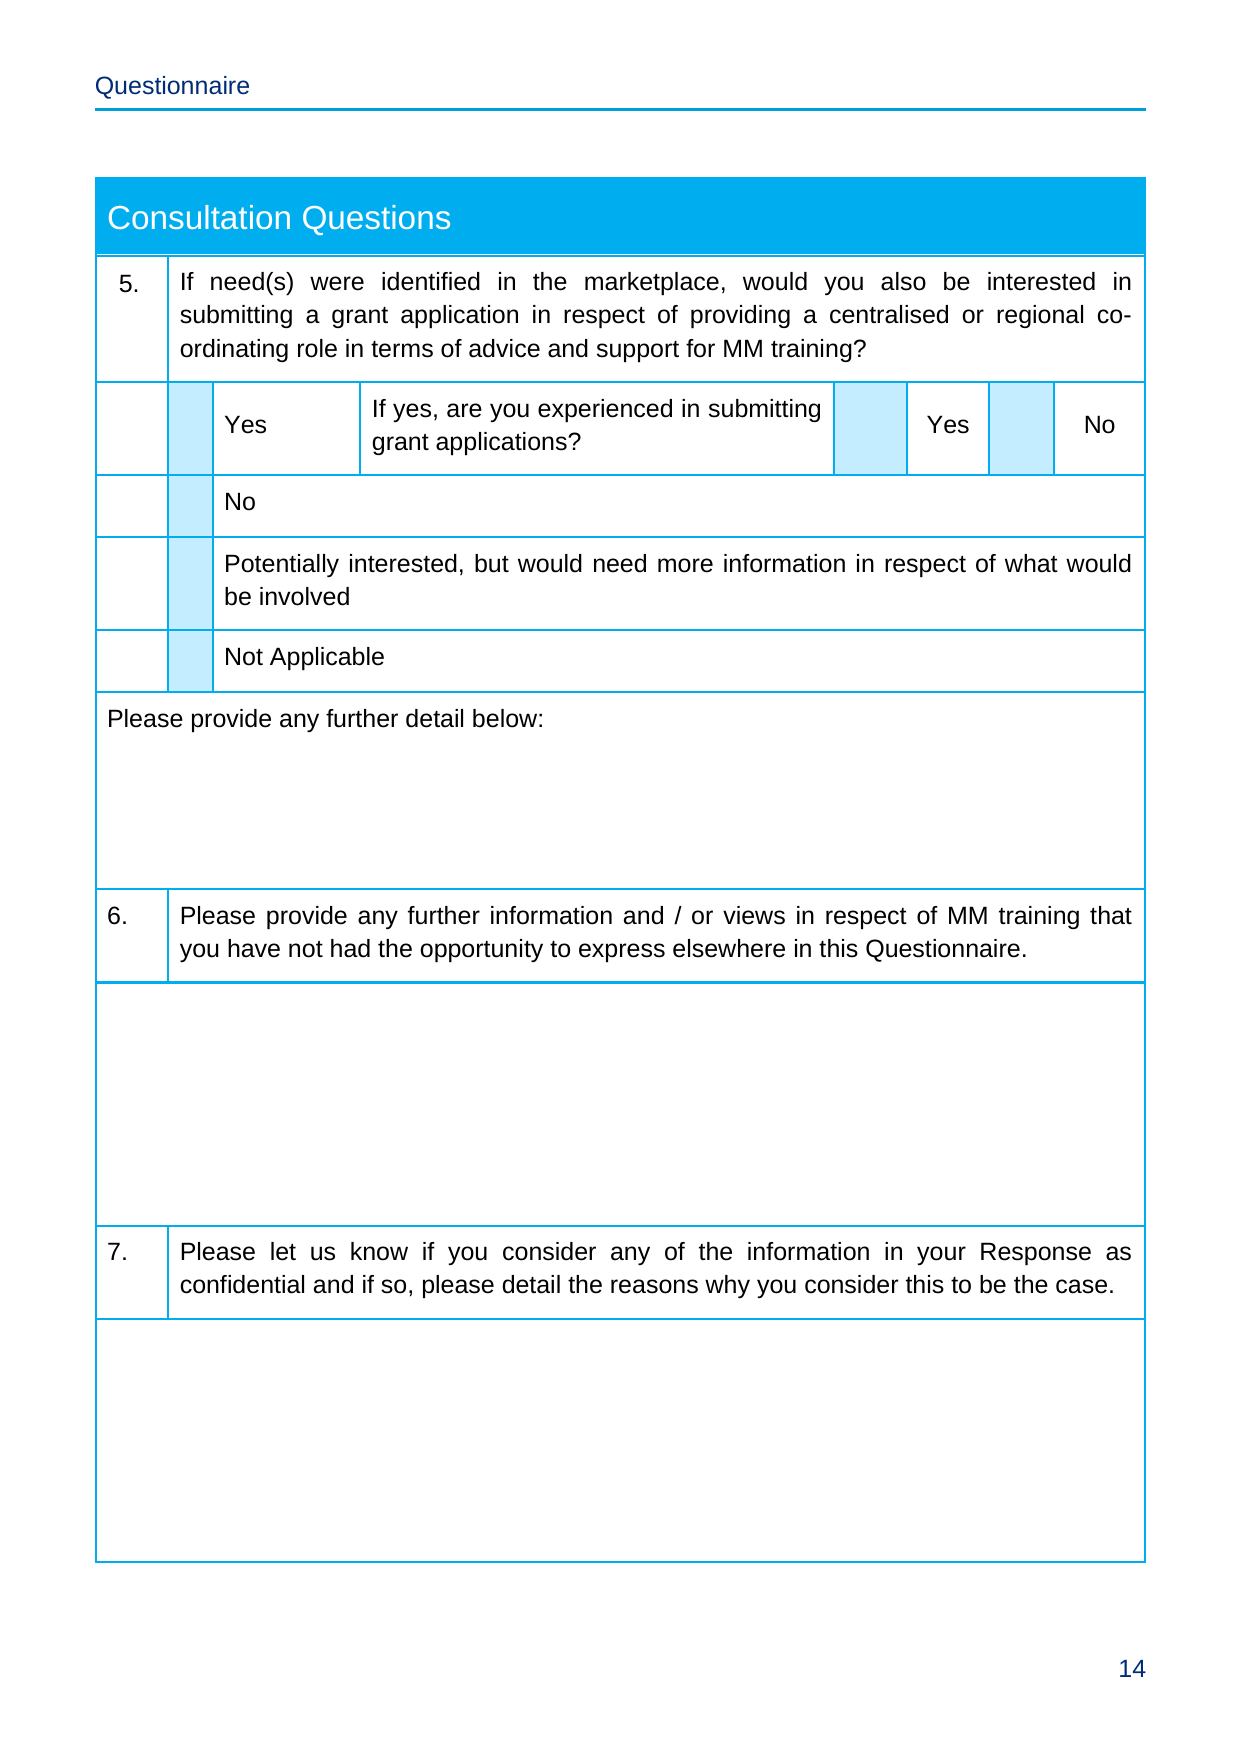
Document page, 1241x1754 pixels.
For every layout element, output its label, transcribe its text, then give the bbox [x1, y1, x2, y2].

table_cell Potentially interested, but would need more information in respect of what would be involved [214, 538, 1144, 629]
table_cell 6. [97, 890, 167, 981]
table_cell Yes [214, 383, 359, 474]
table_cell [169, 631, 212, 691]
table_cell 5. [97, 257, 167, 381]
table_cell [169, 538, 212, 629]
table_cell [97, 476, 167, 536]
table_cell Please provide any further detail below: [97, 693, 1144, 888]
table_cell [97, 984, 1144, 1224]
table_cell 7. [97, 1227, 167, 1318]
table_cell If need(s) were identified in the marketplace, would you also be interested in submitting a grant application in respect of providing a centralised or regional co-ordinating role in terms of advice and support for MM training? [169, 257, 1144, 381]
table_cell [97, 1320, 1144, 1561]
table_cell [169, 476, 212, 536]
table_cell [835, 383, 906, 474]
table_cell Please let us know if you consider any of the information in your Response as confidential and if so, please detail the reasons why you consider this to be the case. [169, 1227, 1144, 1318]
table_cell [97, 631, 167, 691]
table_cell No [214, 476, 1144, 536]
table_cell [169, 383, 212, 474]
table_header Consultation Questions [97, 179, 1144, 254]
table_cell No [1055, 383, 1144, 474]
table_cell Please provide any further information and / or views in respect of MM training that you have not had the opportunity to express elsewhere in this Questionnaire. [169, 890, 1144, 981]
table_cell If yes, are you experienced in submitting grant applications? [361, 383, 833, 474]
table_cell Yes [908, 383, 988, 474]
table_cell [990, 383, 1053, 474]
table_cell [97, 538, 167, 629]
table_cell Not Applicable [214, 631, 1144, 691]
table_cell [97, 383, 167, 474]
